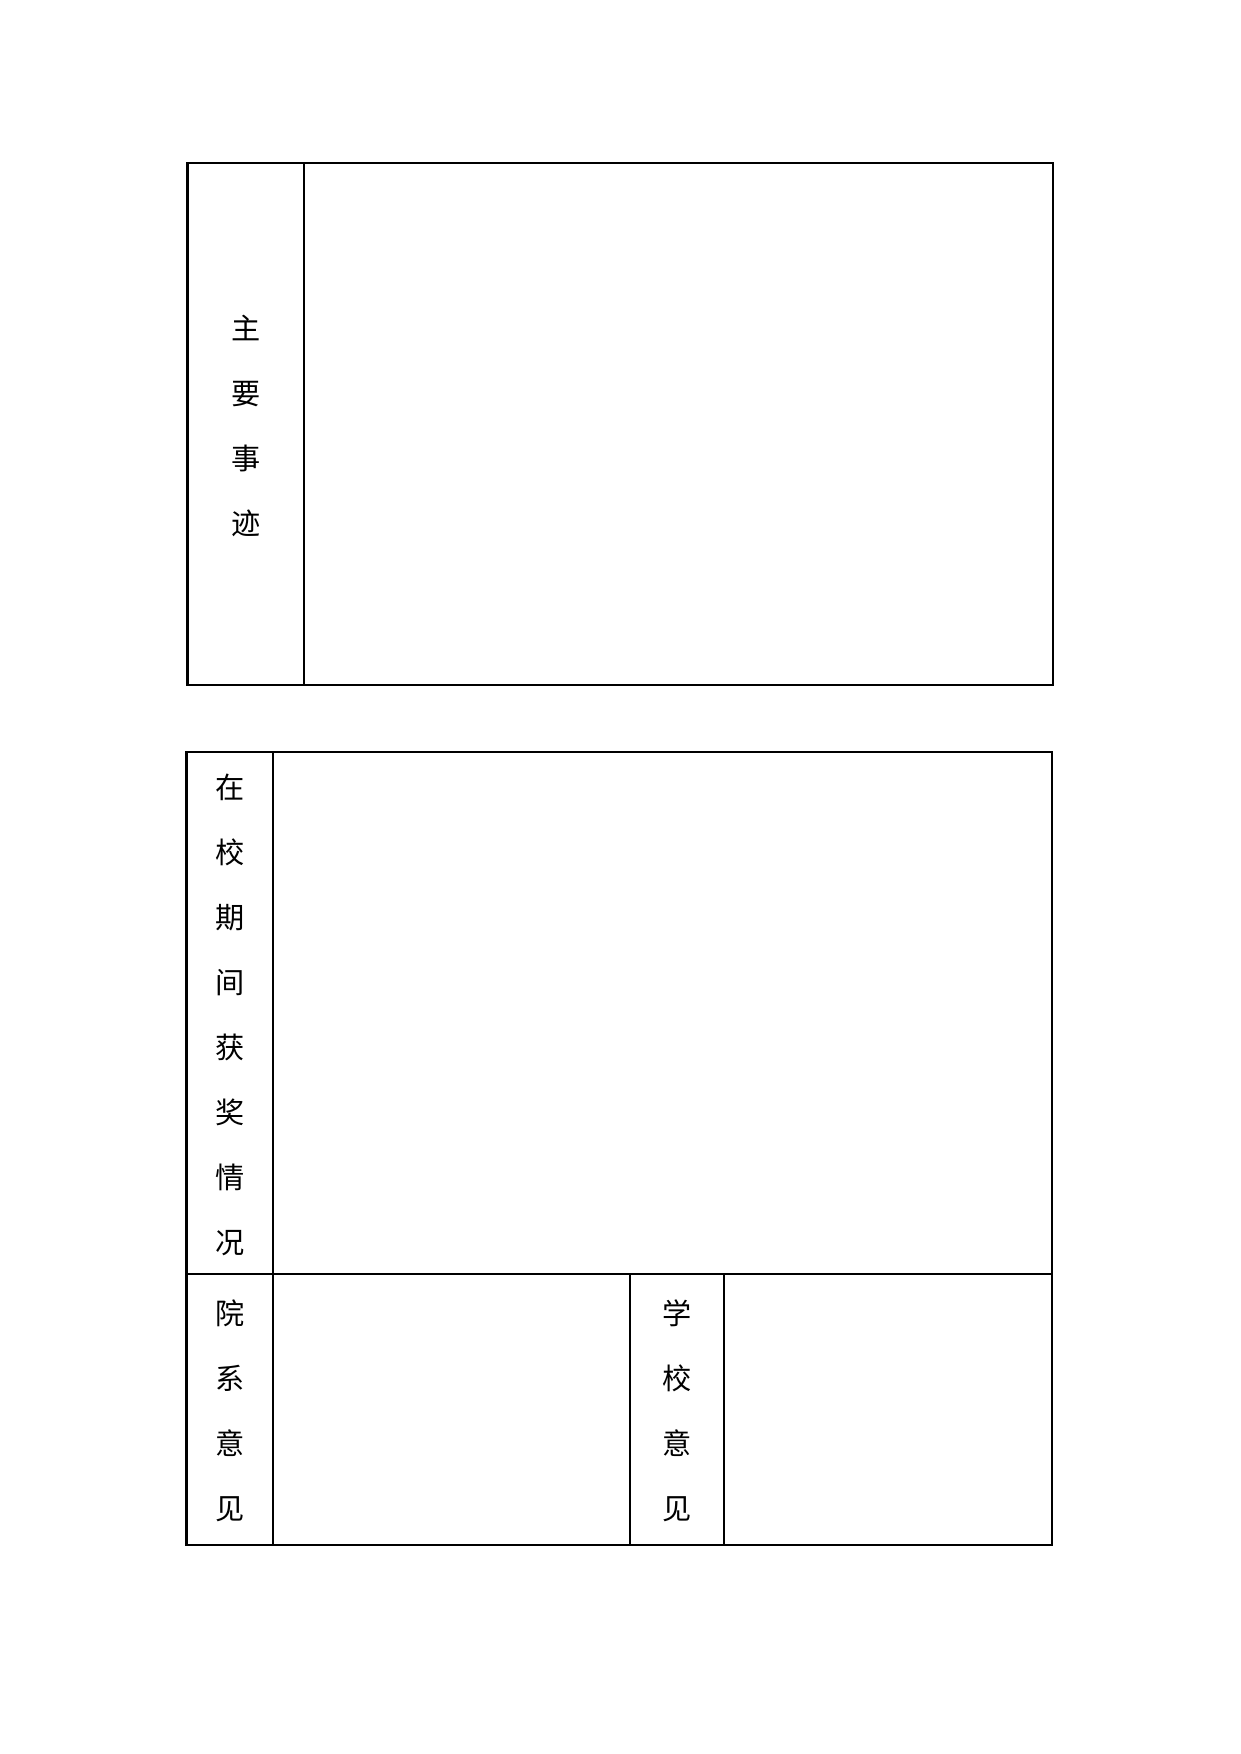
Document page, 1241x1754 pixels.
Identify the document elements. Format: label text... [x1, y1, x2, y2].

table_cell [305, 164, 1052, 684]
table_cell 学 校 意 见 [631, 1275, 723, 1543]
table_cell 院 系 意 见 [188, 1275, 272, 1543]
table_header [274, 753, 1051, 1273]
table_cell [725, 1275, 1051, 1543]
table_cell 主 要 事 迹 [189, 164, 303, 684]
table_header 在 校 期 间 获 奖 情 况 [188, 753, 272, 1273]
table_cell [274, 1275, 629, 1543]
